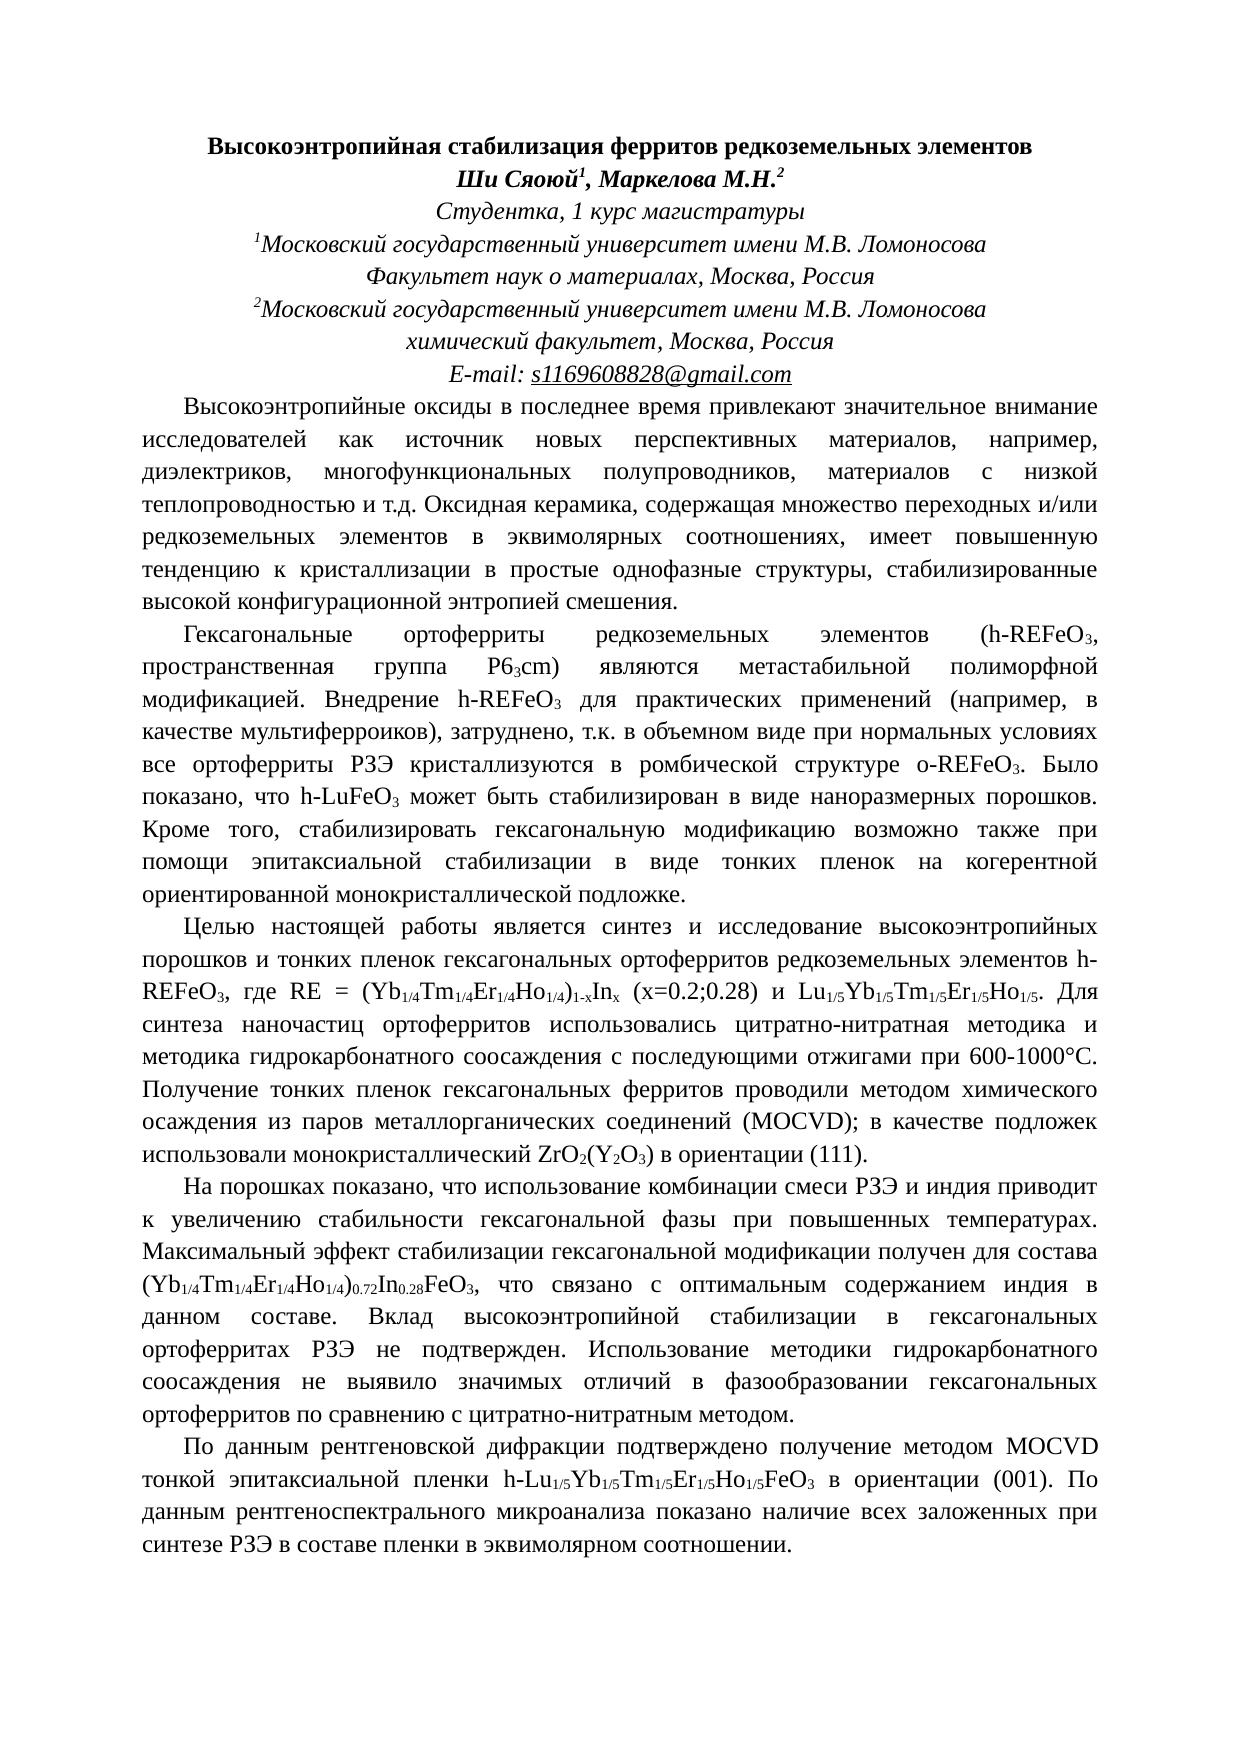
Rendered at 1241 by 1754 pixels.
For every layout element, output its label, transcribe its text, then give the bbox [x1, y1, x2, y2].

text По данным рентгеновской дифракции подтверждено получение методом MOCVD тонкой эпитаксиальной пленки h-Lu1/5Yb1/5Tm1/5Er1/5Ho1/5FeO3 в ориентации (001). По данным рентгеноспектрального микроанализа показано наличие всех заложенных при синтезе РЗЭ в составе пленки в эквимолярном соотношении. [142, 1429, 1098, 1559]
text 1Московский государственный университет имени М.В. Ломоносова Факультет наук о материалах, Москва, Россия [142, 227, 1098, 292]
text Ши Сяоюй1, Маркелова М.Н.2 [142, 162, 1098, 194]
text На порошках показано, что использование комбинации смеси РЗЭ и индия приводит к увеличению стабильности гексагональной фазы при повышенных температурах. Максимальный эффект стабилизации гексагональной модификации получен для состава (Yb1/4Tm1/4Er1/4Ho1/4)0.72In0.28FeO3, что связано с оптимальным содержанием индия в данном составе. Вклад высокоэнтропийной стабилизации в гексагональных ортоферритах РЗЭ не подтвержден. Использование методики гидрокарбонатного соосаждения не выявило значимых отличий в фазообразовании гексагональных ортоферритов по сравнению с цитратно-нитратным методом. [142, 1169, 1098, 1429]
text E-mail: s1169608828@gmail.com [142, 357, 1098, 389]
text 2Московский государственный университет имени М.В. Ломоносова химический факультет, Москва, Россия [142, 292, 1098, 357]
text Студентка, 1 курс магистратуры [142, 194, 1098, 227]
text Высокоэнтропийные оксиды в последнее время привлекают значительное внимание исследователей как источник новых перспективных материалов, например, диэлектриков, многофункциональных полупроводников, материалов с низкой теплопроводностью и т.д. Оксидная керамика, содержащая множество переходных и/или редкоземельных элементов в эквимолярных соотношениях, имеет повышенную тенденцию к кристаллизации в простые однофазные структуры, стабилизированные высокой конфигурационной энтропией смешения. [142, 389, 1098, 617]
text Высокоэнтропийная стабилизация ферритов редкоземельных элементов [142, 129, 1098, 162]
text Целью настоящей работы является синтез и исследование высокоэнтропийных порошков и тонких пленок гексагональных ортоферритов редкоземельных элементов h-REFeO3, где RE = (Yb1/4Tm1/4Er1/4Ho1/4)1-xInx (x=0.2;0.28) и Lu1/5Yb1/5Tm1/5Er1/5Ho1/5. Для синтеза наночастиц ортоферритов использовались цитратно-нитратная методика и методика гидрокарбонатного соосаждения с последующими отжигами при 600-1000°С. Получение тонких пленок гексагональных ферритов проводили методом химического осаждения из паров металлорганических соединений (MOCVD); в качестве подложек использовали монокристаллический ZrO2(Y2O3) в ориентации (111). [142, 909, 1098, 1169]
text Гексагональные ортоферриты редкоземельных элементов (h-REFeO3, пространственная группа P63cm) являются метастабильной полиморфной модификацией. Внедрение h-REFeO3 для практических применений (например, в качестве мультиферроиков), затруднено, т.к. в объемном виде при нормальных условиях все ортоферриты РЗЭ кристаллизуются в ромбической структуре o-REFeO3. Было показано, что h-LuFeO3 может быть стабилизирован в виде наноразмерных порошков. Кроме того, стабилизировать гексагональную модификацию возможно также при помощи эпитаксиальной стабилизации в виде тонких пленок на когерентной ориентированной монокристаллической подложке. [142, 617, 1098, 909]
